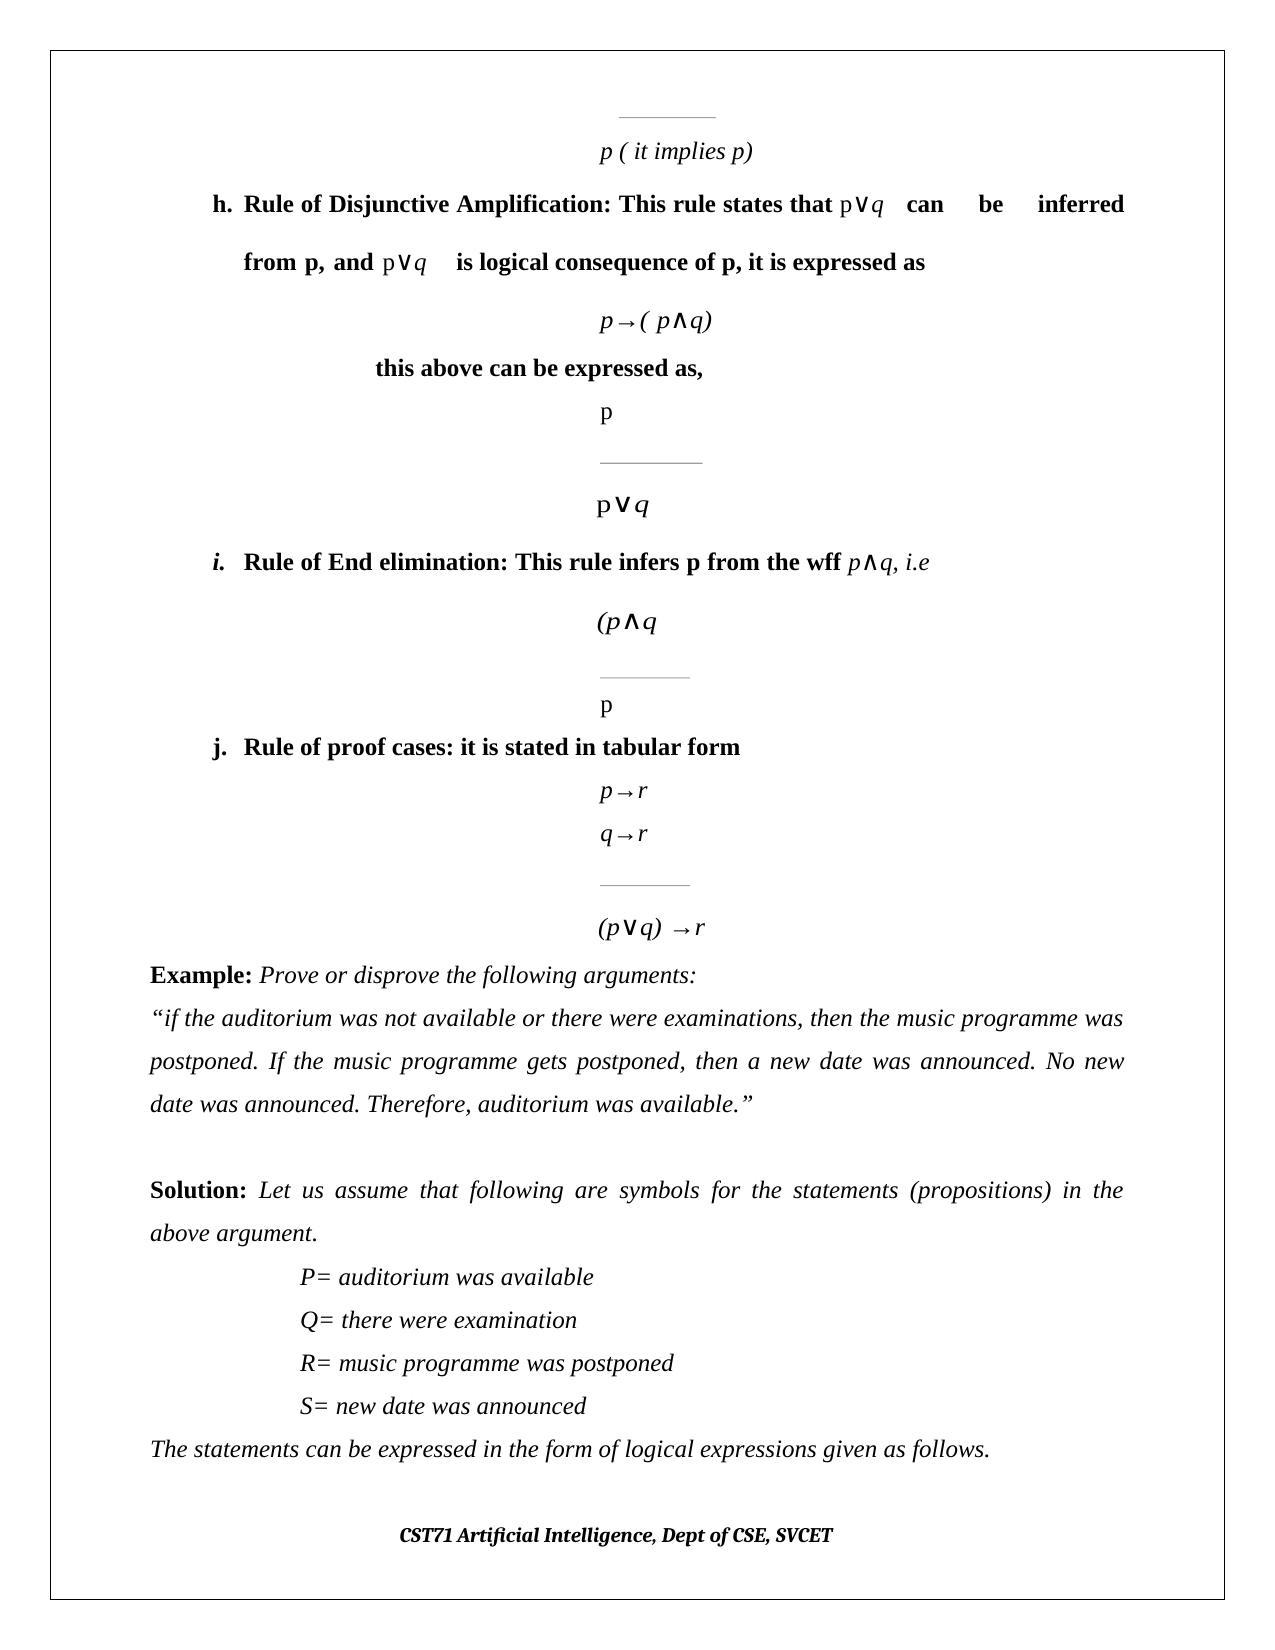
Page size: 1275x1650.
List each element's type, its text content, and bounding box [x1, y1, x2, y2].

text “if the auditorium was not available or there were examinations, then the music programme was postponed. If the music programme gets postponed, then a new date was announced. No new date was announced. Therefore, auditorium was available.” [150, 1003, 1125, 1118]
text p ( it implies p) [600, 136, 1138, 165]
text p∨q [223, 485, 1022, 521]
text p→( p∧q) [600, 301, 1138, 336]
subtitle this above can be expressed as, [216, 353, 863, 382]
text P= auditorium was available Q= there were examination [300, 1262, 596, 1334]
subtitle Rule of Disjunctive Amplification: This rule states that p∨q can be inferred from p, and p∨q is logical consequence of p, it is expressed as [212, 185, 1125, 278]
text Example: Prove or disprove the following arguments: [150, 960, 1138, 988]
subtitle Rule of End elimination: This rule infers p from the wff p∧q, i.e [212, 543, 1138, 578]
text The statements can be expressed in the form of logical expressions given as follows. [150, 1434, 1138, 1463]
subtitle Rule of proof cases: it is stated in tabular form [212, 732, 1138, 761]
text p [600, 689, 1138, 718]
text p→r q→r [600, 775, 649, 847]
text p [600, 396, 1138, 425]
text Solution: Let us assume that following are symbols for the statements (propositions) in the above argument. [150, 1175, 1125, 1247]
text (p∨q) →r [223, 907, 1079, 943]
text R= music programme was postponed S= new date was announced [300, 1348, 674, 1420]
text (p∧q [223, 601, 1030, 637]
